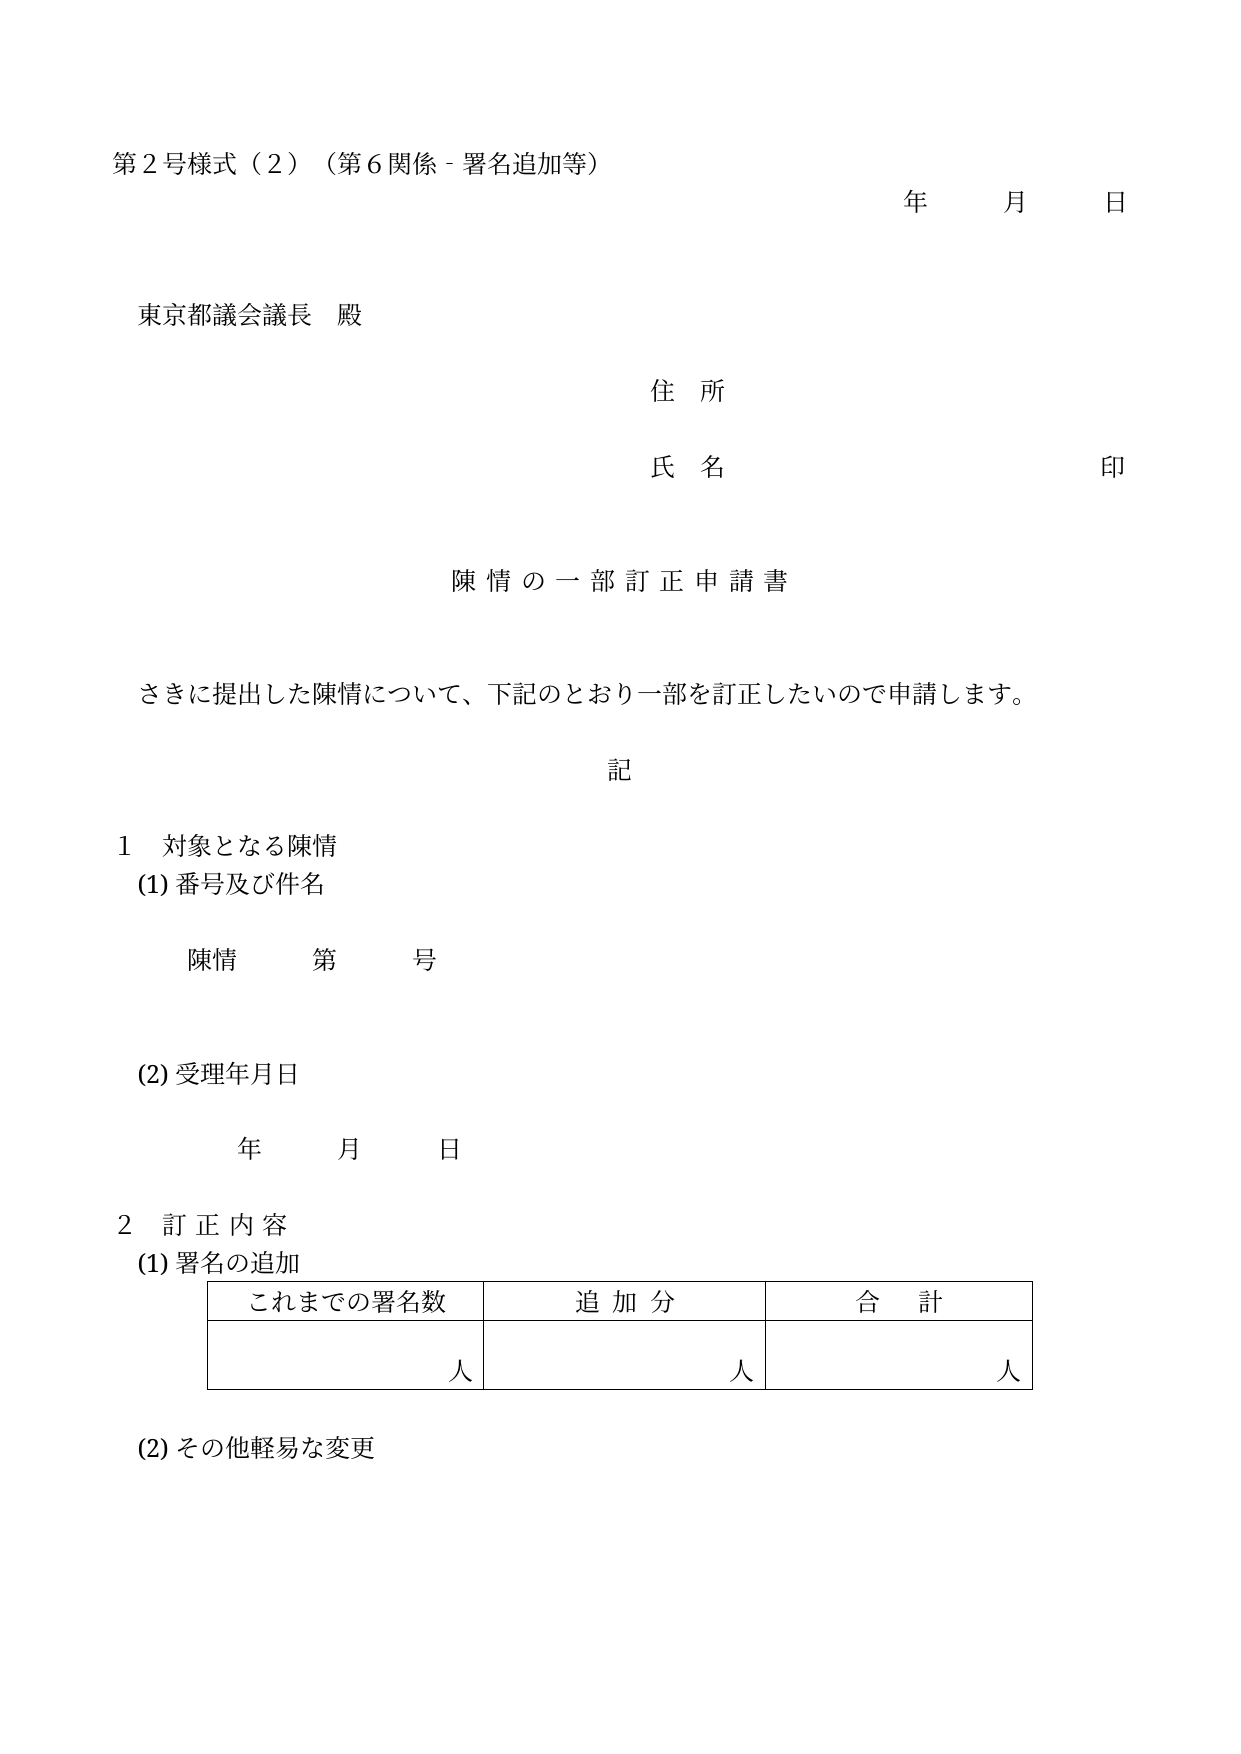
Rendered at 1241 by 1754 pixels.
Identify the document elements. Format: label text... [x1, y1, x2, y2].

text 陳情の一部訂正申請書 [112, 561, 1128, 598]
text １ 対象となる陳情 [112, 826, 1128, 864]
text ２ 訂正内容 [112, 1205, 1128, 1243]
table_cell 人 [766, 1321, 1032, 1389]
text 年 月 日 [112, 181, 1128, 219]
text 住 所 [112, 371, 1128, 409]
table_cell 人 [208, 1321, 483, 1389]
text (1) 署名の追加 [112, 1243, 1128, 1281]
text (1) 番号及び件名 [112, 864, 1128, 902]
text (2) その他軽易な変更 [112, 1428, 1128, 1466]
text 氏 名 印 [112, 447, 1128, 485]
text 記 [112, 750, 1128, 788]
table_header 追加分 [484, 1282, 765, 1320]
text 東京都議会議長 殿 [112, 295, 1128, 333]
table_header これまでの署名数 [208, 1282, 483, 1320]
table_header 合計 [766, 1282, 1032, 1320]
text 第２号様式（２）（第６関係‐署名追加等） [112, 143, 1128, 181]
text さきに提出した陳情について、下記のとおり一部を訂正したいので申請します。 [112, 674, 1128, 712]
text (2) 受理年月日 [112, 1053, 1128, 1091]
text 年 月 日 [112, 1129, 1128, 1167]
text 陳情 第 号 [112, 940, 1128, 978]
table_cell 人 [484, 1321, 765, 1389]
